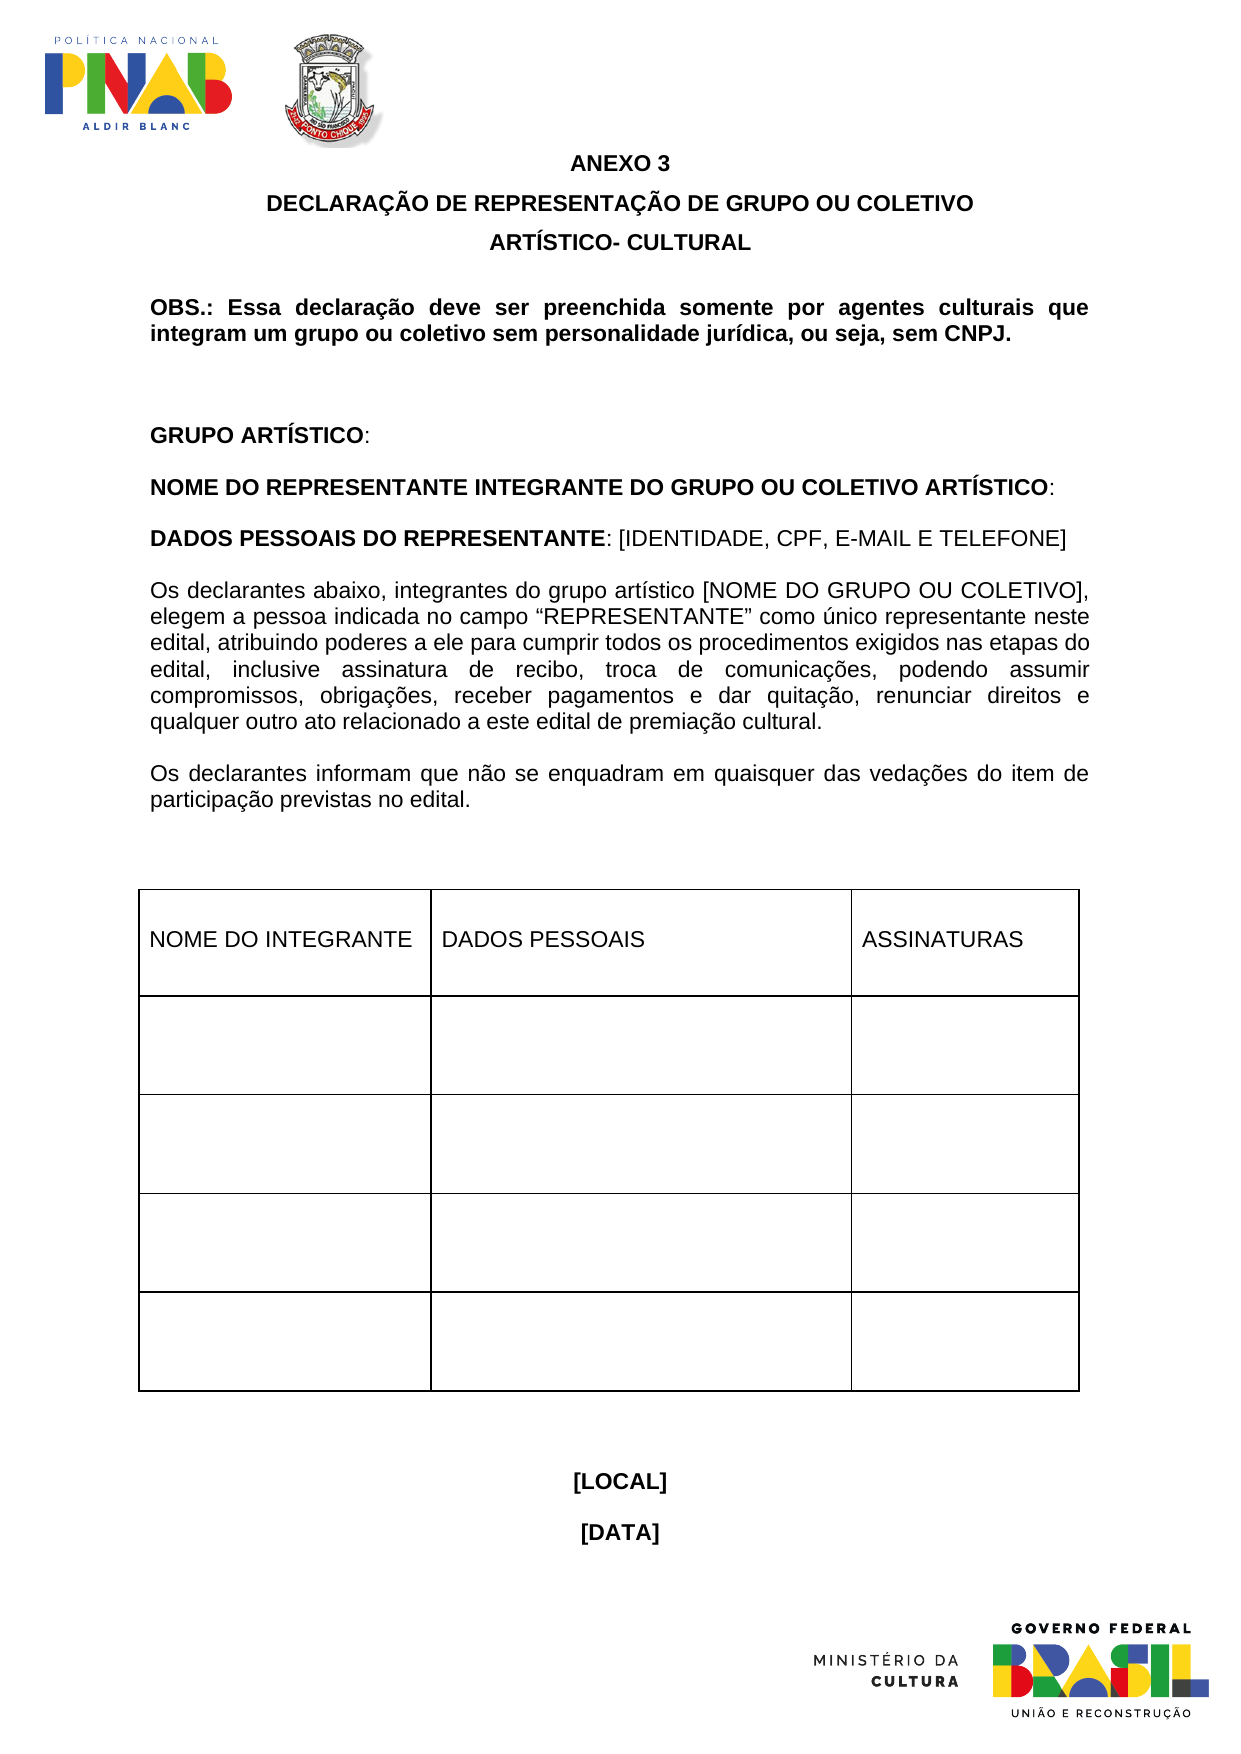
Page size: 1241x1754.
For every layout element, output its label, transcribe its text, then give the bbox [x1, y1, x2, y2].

text DADOS PESSOAIS DO REPRESENTANTE: [IDENTIDADE, CPF, E-MAIL E TELEFONE] [150, 525, 1090, 552]
picture [0, 0, 1237, 1749]
table_header DADOS PESSOAIS [432, 890, 851, 995]
table_cell [852, 1293, 1078, 1390]
text OBS.: Essa declaração deve ser preenchida somente por agentes culturais que integram um grupo ou coletivo sem personalidade jurídica, ou seja, sem CNPJ. [150, 293, 1090, 346]
table_cell [852, 997, 1078, 1094]
text ARTÍSTICO- CULTURAL [150, 229, 1090, 255]
text ANEXO 3 [150, 150, 1090, 176]
text GRUPO ARTÍSTICO: [150, 422, 1090, 449]
text [DATA] [150, 1519, 1090, 1546]
text NOME DO REPRESENTANTE INTEGRANTE DO GRUPO OU COLETIVO ARTÍSTICO: [150, 474, 1090, 500]
table_cell [140, 997, 430, 1094]
table_header ASSINATURAS [852, 890, 1078, 995]
text [LOCAL] [150, 1468, 1090, 1494]
table_cell [140, 1293, 430, 1390]
text Os declarantes abaixo, integrantes do grupo artístico [NOME DO GRUPO OU COLETIVO], elegem a pessoa indicada no campo “REPRESENTANTE” como único representante neste edital, atribuindo poderes a ele para cumprir todos os procedimentos exigidos nas etapas do edital, inclusive assinatura de recibo, troca de comunicações, podendo assumir compromissos, obrigações, receber pagamentos e dar quitação, renunciar direitos e qualquer outro ato relacionado a este edital de premiação cultural. [150, 577, 1090, 735]
text Os declarantes informam que não se enquadram em quaisquer das vedações do item de participação previstas no edital. [150, 760, 1090, 812]
table_cell [852, 1194, 1078, 1291]
table_cell [432, 1095, 851, 1192]
table_cell [852, 1095, 1078, 1192]
table_cell [432, 997, 851, 1094]
text DECLARAÇÃO DE REPRESENTAÇÃO DE GRUPO OU COLETIVO [150, 189, 1090, 216]
table_cell [432, 1293, 851, 1390]
table_cell [140, 1095, 430, 1192]
table_cell [140, 1194, 430, 1291]
table_cell [432, 1194, 851, 1291]
table_header NOME DO INTEGRANTE [140, 890, 430, 995]
